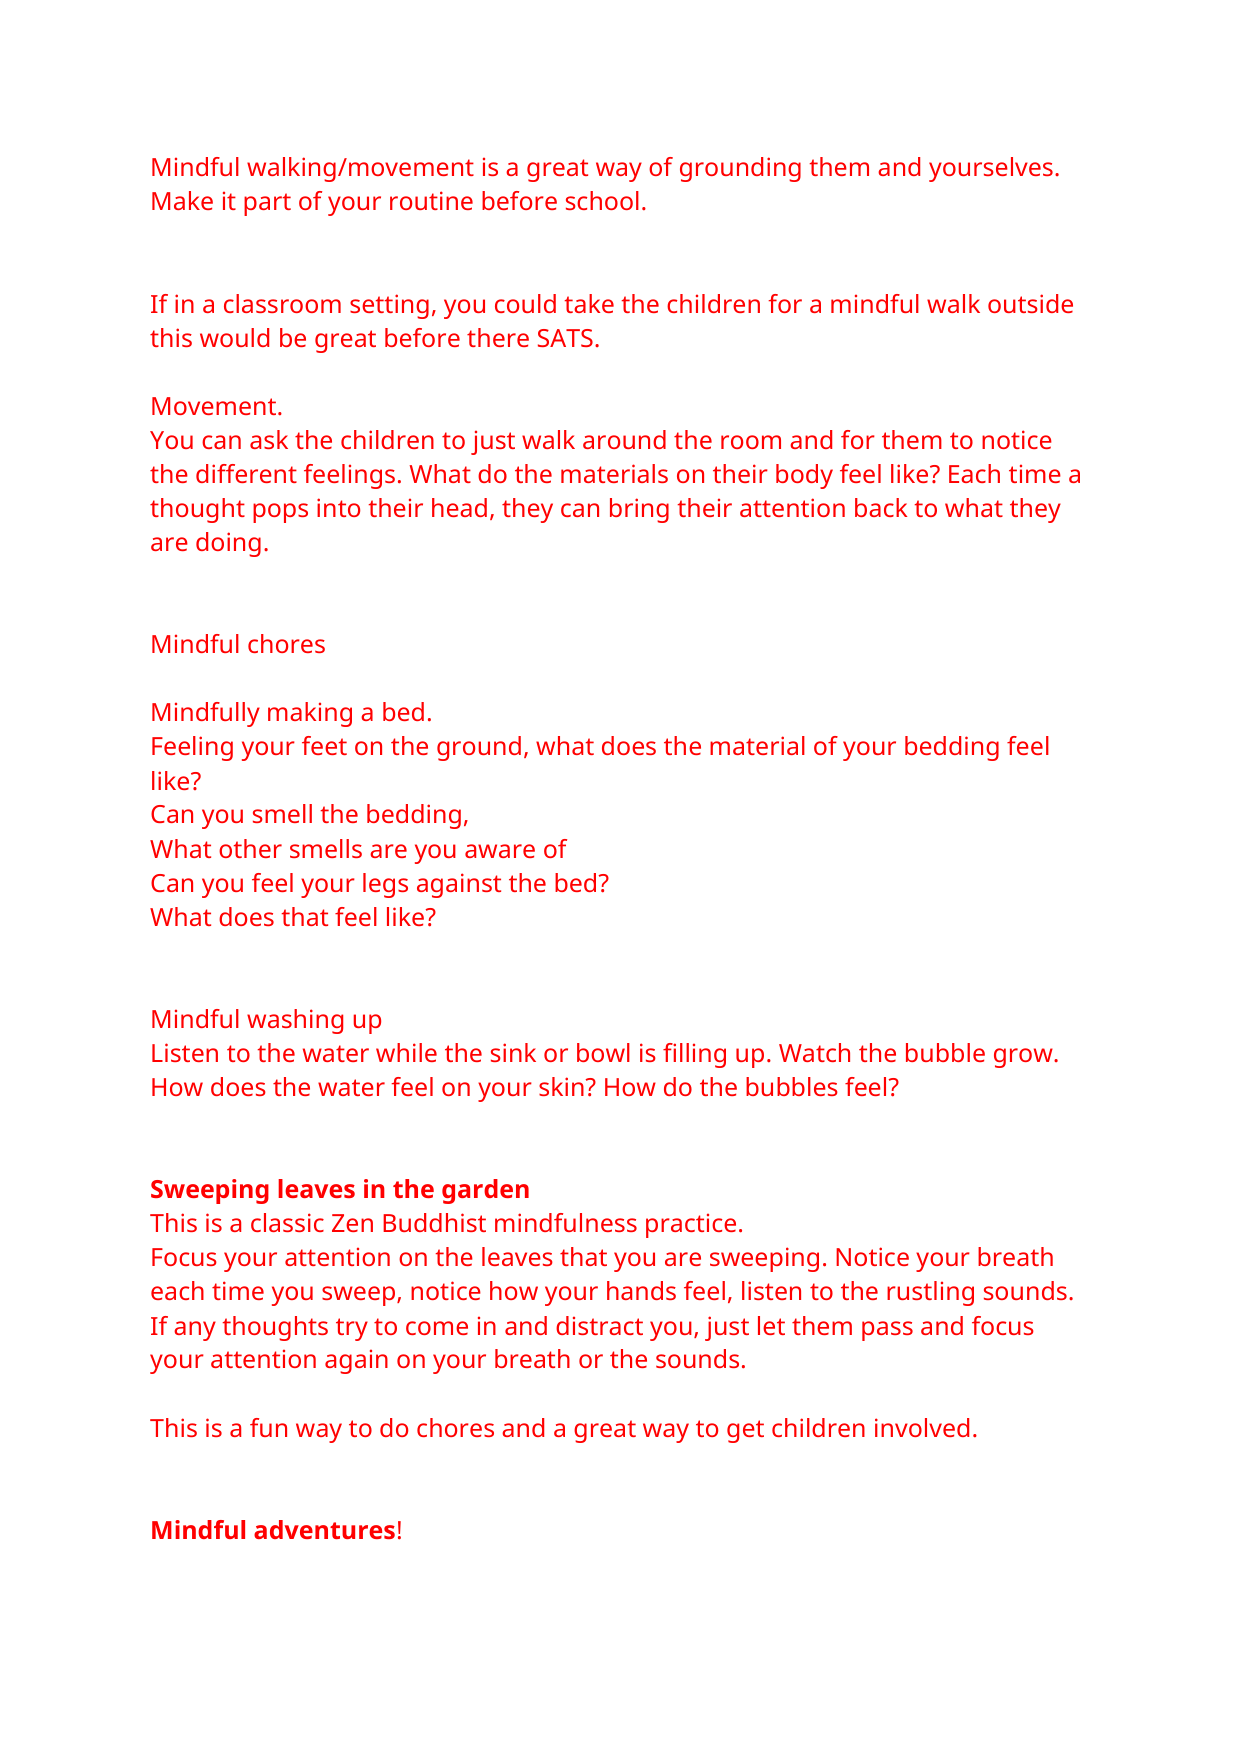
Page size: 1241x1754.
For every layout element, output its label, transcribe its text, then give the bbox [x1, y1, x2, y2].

text This is a fun way to do chores and a great way to get children involved. [150, 1410, 1090, 1444]
text This is a classic Zen Buddhist mindfulness practice. [150, 1206, 1090, 1240]
text What does that feel like? [150, 899, 1090, 933]
text What other smells are you aware of [150, 831, 1090, 865]
text Mindful adventures! [150, 1512, 1090, 1547]
text Feeling your feet on the ground, what does the material of your bedding feel like? [150, 729, 1090, 797]
text Focus your attention on the leaves that you are sweeping. Notice your breath each time you sweep, notice how your hands feel, listen to the rustling sounds. If any thoughts try to come in and distract you, just let them pass and focus your attention again on your breath or the sounds. [150, 1240, 1090, 1376]
text Mindful walking/movement is a great way of grounding them and yourselves. [150, 150, 1090, 184]
text Listen to the water while the sink or bowl is filling up. Watch the bubble grow. How does the water feel on your skin? How do the bubbles feel? [150, 1036, 1090, 1104]
text If in a classroom setting, you could take the children for a mindful walk outside this would be great before there SATS. [150, 286, 1090, 354]
text Sweeping leaves in the garden [150, 1172, 1090, 1206]
text Can you feel your legs against the bed? [150, 865, 1090, 899]
text Can you smell the bedding, [150, 797, 1090, 831]
text Mindfully making a bed. [150, 695, 1090, 729]
text You can ask the children to just walk around the room and for them to notice the different feelings. What do the materials on their body feel like? Each time a thought pops into their head, they can bring their attention back to what they are doing. [150, 422, 1090, 559]
text Movement. [150, 388, 1090, 422]
text Mindful washing up [150, 1002, 1090, 1036]
text Make it part of your routine before school. [150, 184, 1090, 218]
text Mindful chores [150, 627, 1090, 661]
